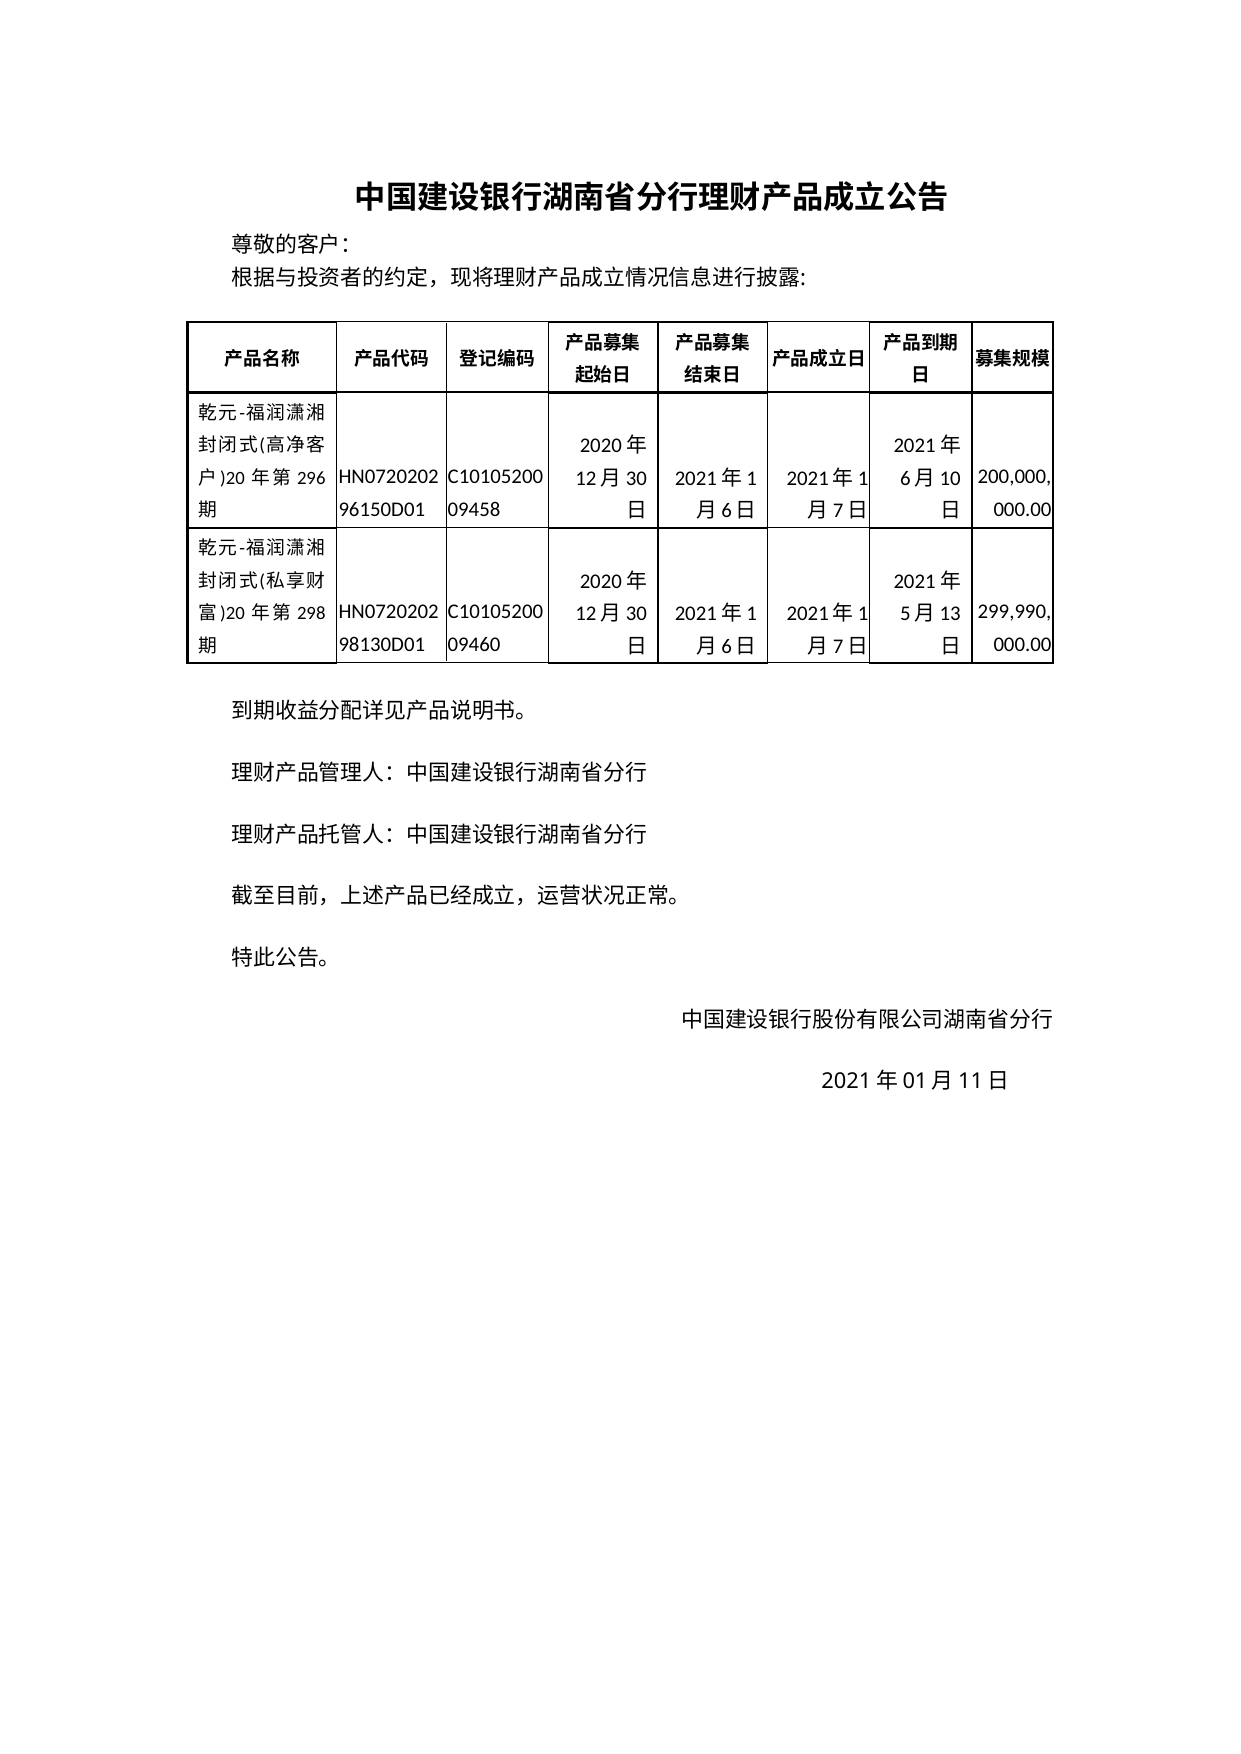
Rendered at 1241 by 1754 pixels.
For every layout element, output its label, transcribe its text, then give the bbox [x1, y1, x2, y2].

text 理财产品托管人：中国建设银行湖南省分行 [187, 816, 1053, 849]
table_cell 2021年1月7日 [768, 528, 869, 662]
text 到期收益分配详见产品说明书。 [187, 693, 1053, 726]
table_cell 200,000,000.00 [973, 394, 1052, 527]
table_cell 2021年1月6日 [659, 394, 767, 527]
text 特此公告。 [187, 940, 1053, 972]
table_cell 2020年12月30日 [549, 529, 657, 662]
table_header 募集规模 [973, 323, 1052, 391]
text 截至目前，上述产品已经成立，运营状况正常。 [187, 878, 1053, 911]
table_cell 2021年6月10日 [870, 394, 971, 527]
table_header 产品代码 [337, 322, 446, 391]
text 2021年01月11日 [187, 1063, 1009, 1096]
table_cell 2021年5月13日 [870, 529, 971, 662]
table_cell HN072020298130D01 [337, 528, 446, 662]
table_header 产品募集起始日 [549, 323, 657, 391]
table_cell 2021年1月7日 [768, 393, 869, 527]
table_cell 2021年1月6日 [659, 529, 767, 662]
table_cell HN072020296150D01 [337, 393, 446, 527]
table_cell 2020年12月30日 [549, 394, 657, 527]
table_header 产品名称 [189, 323, 336, 391]
table_header 产品募集结束日 [659, 323, 767, 391]
table_header 登记编码 [446, 322, 548, 391]
table_cell 乾元-福润潇湘封闭式(高净客户)20年第296期 [189, 394, 336, 527]
text 中国建设银行股份有限公司湖南省分行 [187, 1001, 1053, 1034]
text 中国建设银行湖南省分行理财产品成立公告 [187, 162, 1053, 227]
table_header 产品成立日 [768, 322, 869, 391]
table_cell C1010520009458 [447, 393, 548, 527]
text 理财产品管理人：中国建设银行湖南省分行 [187, 755, 1053, 787]
table_cell C1010520009460 [446, 528, 548, 662]
text 尊敬的客户： [187, 227, 1053, 259]
table_header 产品到期日 [870, 323, 971, 391]
table_cell 乾元-福润潇湘封闭式(私享财富)20年第298期 [189, 529, 336, 662]
text 根据与投资者的约定，现将理财产品成立情况信息进行披露: [187, 259, 1053, 292]
table_cell 299,990,000.00 [973, 529, 1052, 662]
